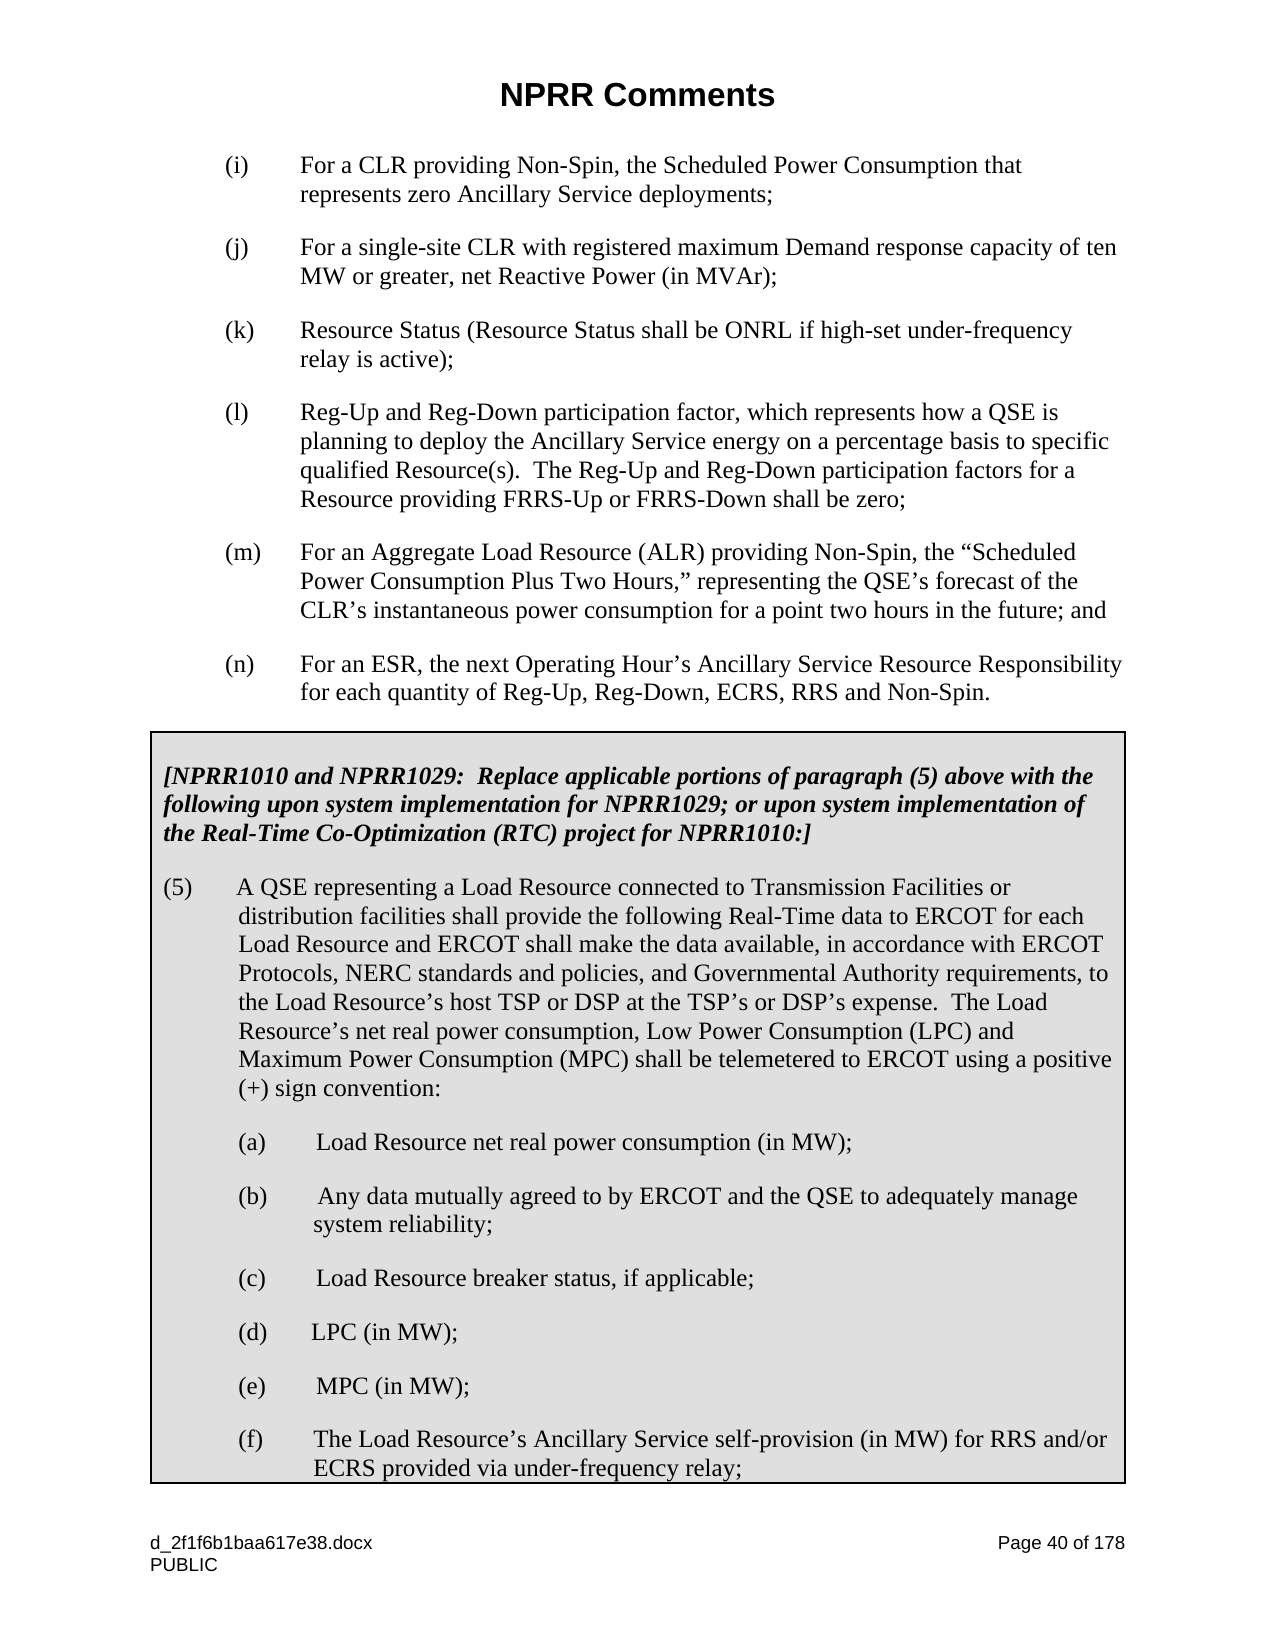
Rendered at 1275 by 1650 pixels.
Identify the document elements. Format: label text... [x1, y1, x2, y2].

text (n) For an ESR, the next Operating Hour’s Ancillary Service Resource Responsibility for each quantity of Reg-Up, Reg-Down, ECRS, RRS and Non-Spin. [225, 649, 1125, 706]
text (i) For a CLR providing Non-Spin, the Scheduled Power Consumption that represents zero Ancillary Service deployments; [225, 150, 1125, 207]
text (k) Resource Status (Resource Status shall be ONRL if high-set under-frequency relay is active); [225, 315, 1125, 372]
text (j) For a single-site CLR with registered maximum Demand response capacity of ten MW or greater, net Reactive Power (in MVAr); [225, 232, 1125, 290]
text (m) For an Aggregate Load Resource (ALR) providing Non-Spin, the “Scheduled Power Consumption Plus Two Hours,” representing the QSE’s forecast of the CLR’s instantaneous power consumption for a point two hours in the future; and [225, 537, 1125, 624]
text (l) Reg-Up and Reg-Down participation factor, which represents how a QSE is planning to deploy the Ancillary Service energy on a percentage basis to specific qualified Resource(s). The Reg-Up and Reg-Down participation factors for a Resource providing FRRS-Up or FRRS-Down shall be zero; [225, 397, 1125, 512]
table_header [152, 733, 1124, 1482]
